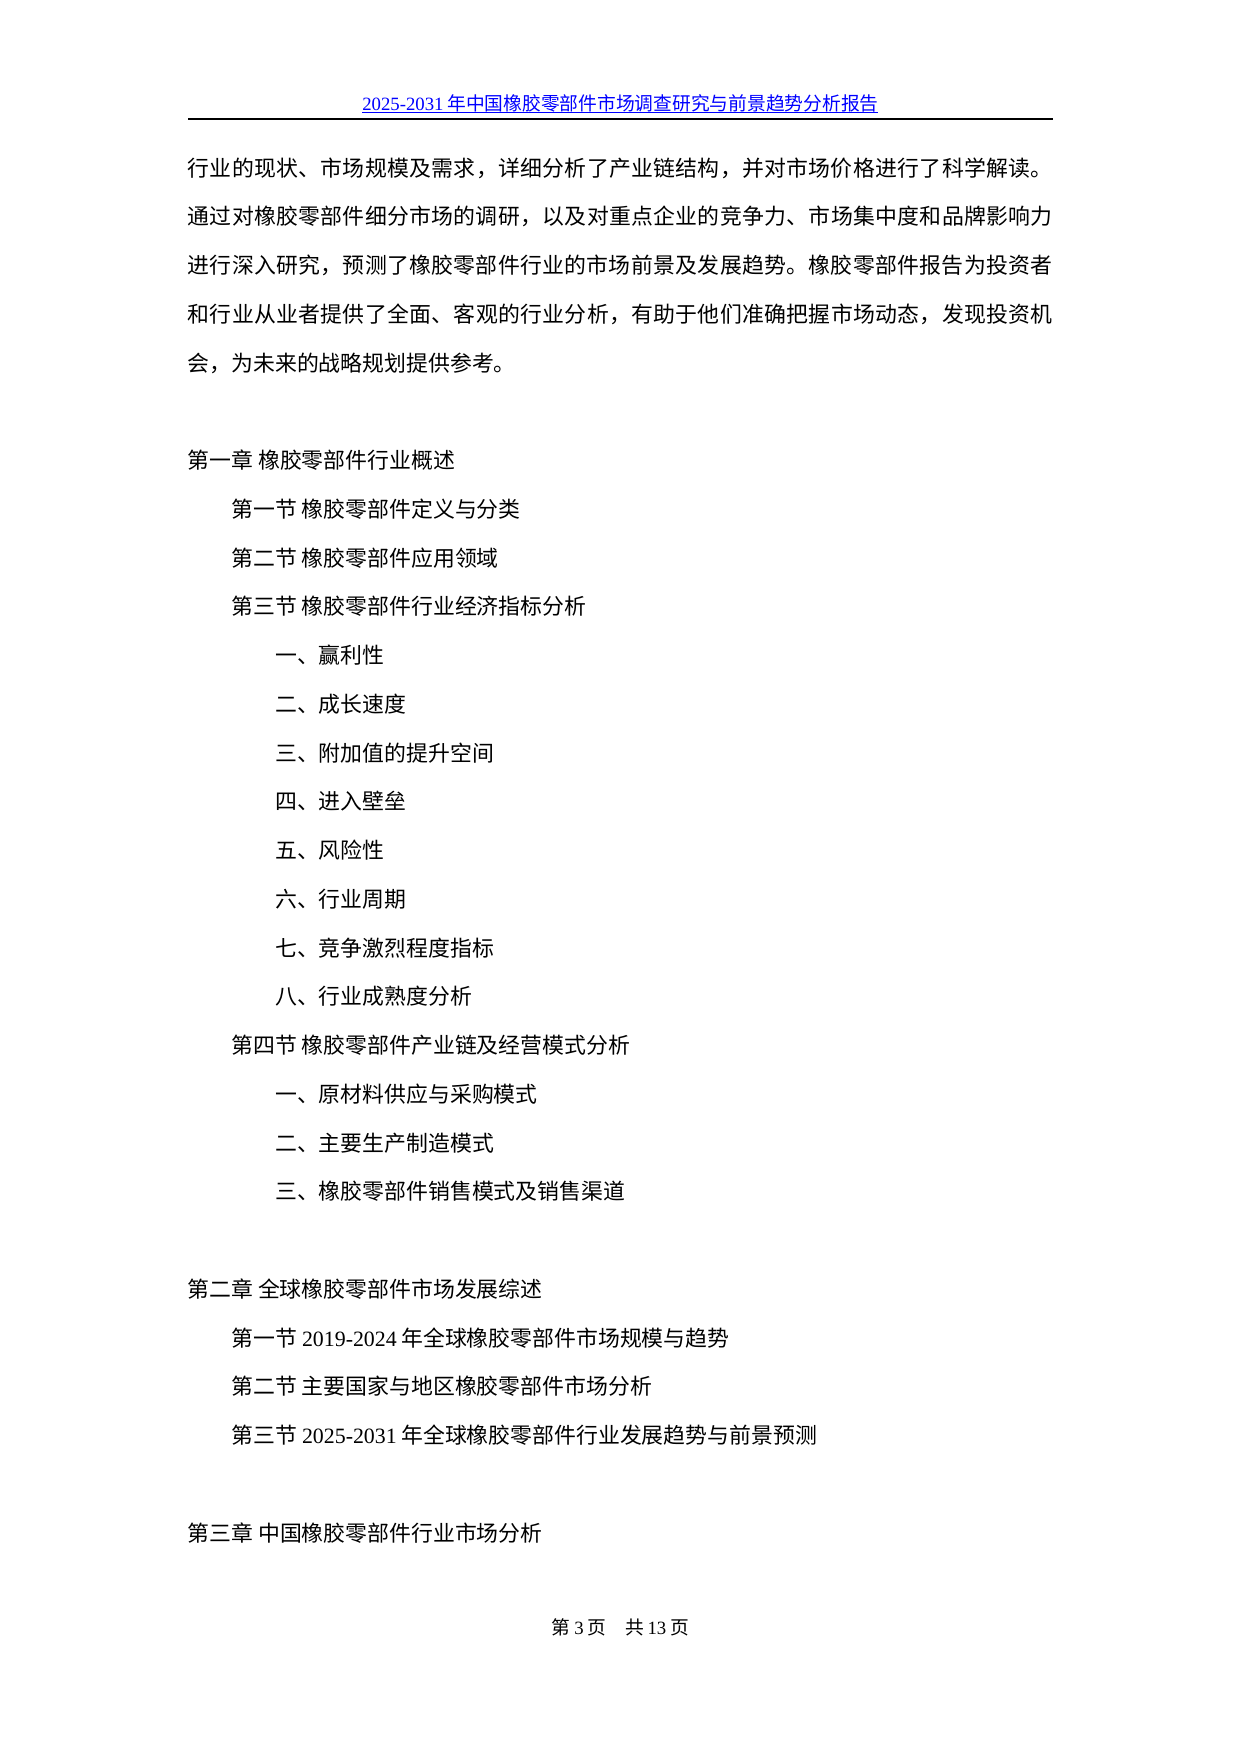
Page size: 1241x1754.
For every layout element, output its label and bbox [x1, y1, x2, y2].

text [187, 150, 1053, 1548]
